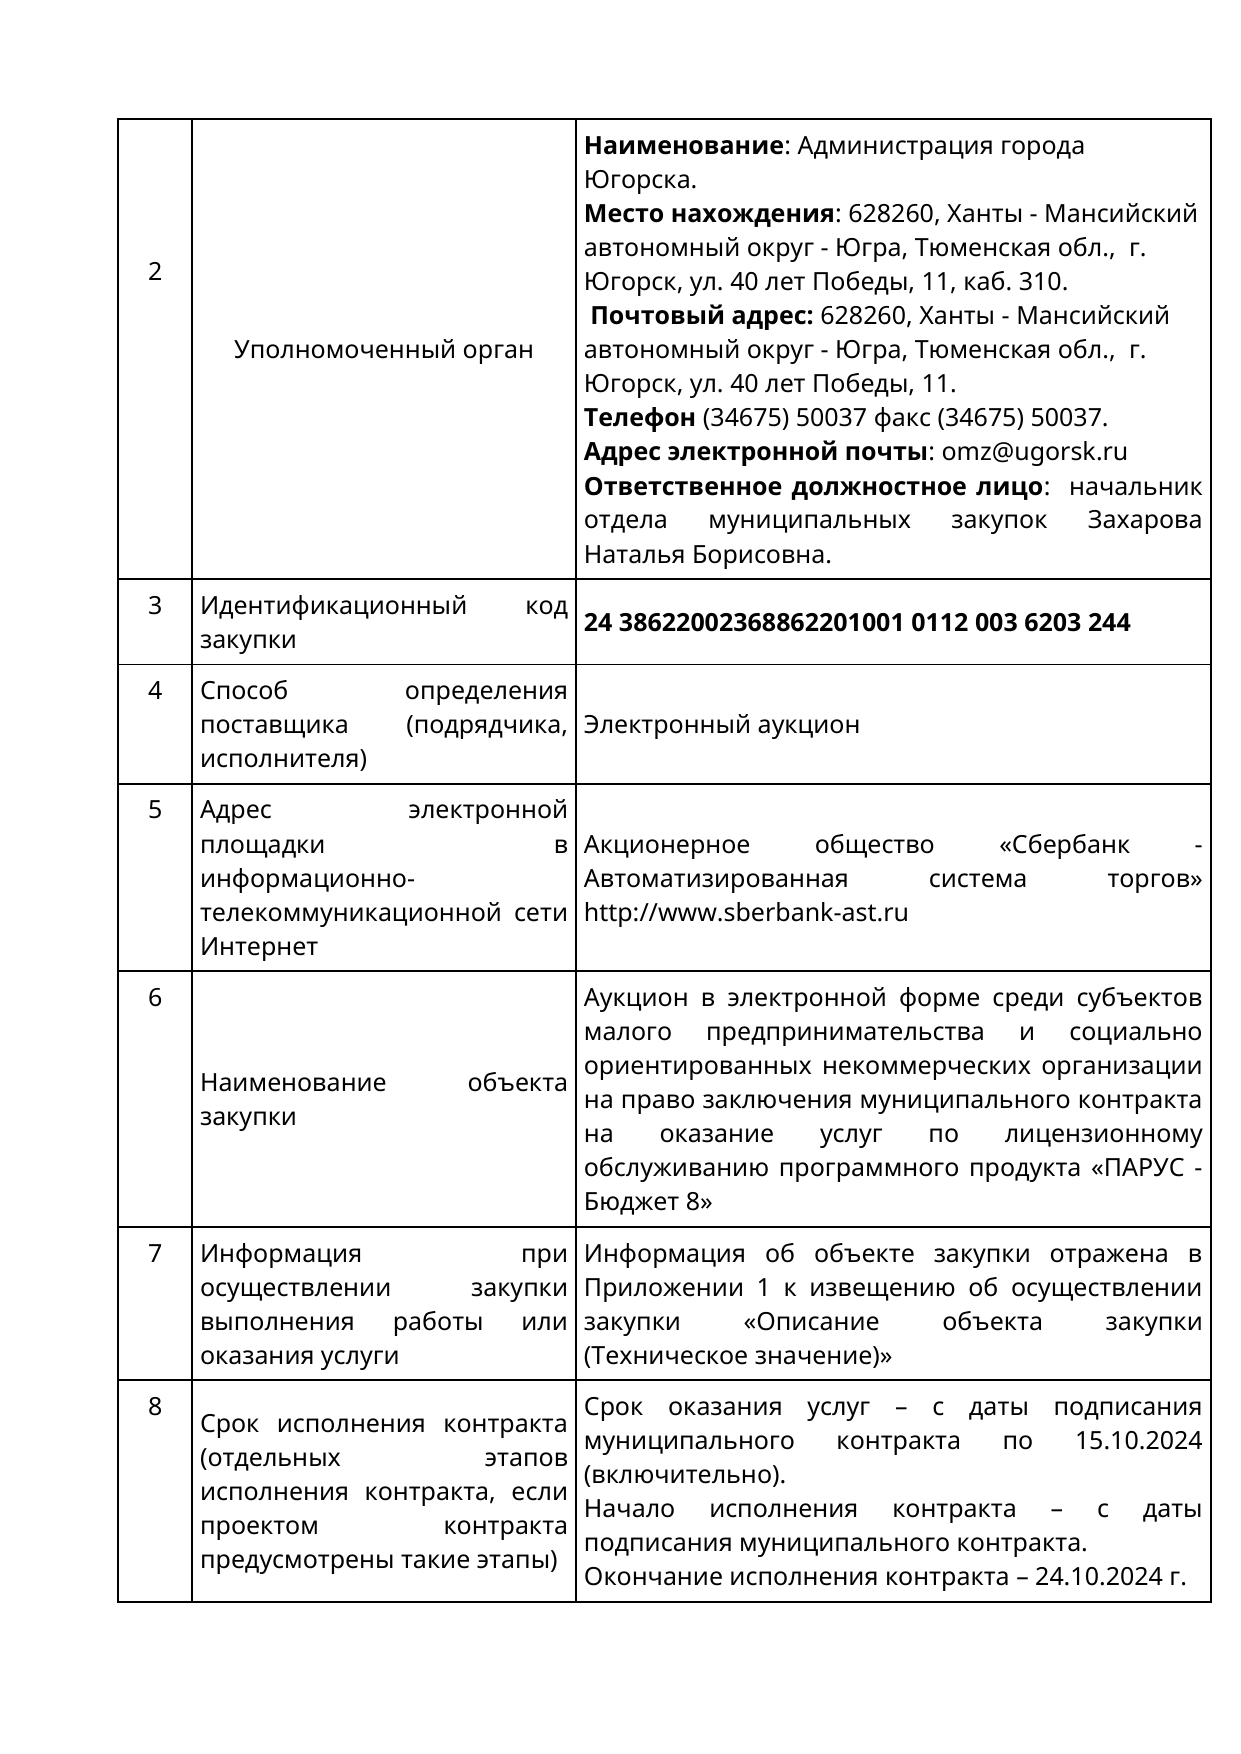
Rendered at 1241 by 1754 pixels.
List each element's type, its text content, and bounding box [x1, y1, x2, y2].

table_cell Срок оказания услуг – с даты подписания муниципального контракта по 15.10.2024 (включительно). Начало исполнения контракта – с даты подписания муниципального контракта. Окончание исполнения контракта – 24.10.2024 г. [577, 1381, 1210, 1601]
table_cell 5 [119, 785, 191, 970]
table_cell 2 [119, 120, 191, 578]
table_cell 3 [119, 580, 191, 663]
table_cell 24 38622002368862201001 0112 003 6203 244 [577, 580, 1210, 663]
table_cell 4 [119, 665, 191, 783]
table_cell Наименование объекта закупки [193, 972, 575, 1226]
table_cell Идентификационный код закупки [193, 580, 575, 663]
table_cell Акционерное общество «Сбербанк - Автоматизированная система торгов» http://www.sberbank-ast.ru [577, 785, 1210, 970]
table_cell Уполномоченный орган [193, 120, 575, 578]
table_cell 6 [119, 972, 191, 1226]
table_cell Срок исполнения контракта (отдельных этапов исполнения контракта, если проектом контракта предусмотрены такие этапы) [193, 1381, 575, 1601]
table_cell Адрес электронной площадки в информационно-телекоммуникационной сети Интернет [193, 785, 575, 970]
table_cell Способ определения поставщика (подрядчика, исполнителя) [193, 665, 575, 783]
table_cell Аукцион в электронной форме среди субъектов малого предпринимательства и социально ориентированных некоммерческих организации на право заключения муниципального контракта на оказание услуг по лицензионному обслуживанию программного продукта «ПАРУС - Бюджет 8» [577, 972, 1210, 1226]
table_cell Наименование: Администрация города Югорска. Место нахождения: 628260, Ханты - Мансийский автономный округ - Югра, Тюменская обл., г. Югорск, ул. 40 лет Победы, 11, каб. 310. Почтовый адрес: 628260, Ханты - Мансийский автономный округ - Югра, Тюменская обл., г. Югорск, ул. 40 лет Победы, 11. Телефон (34675) 50037 факс (34675) 50037. Адрес электронной почты: omz@ugorsk.ru Ответственное должностное лицо: начальник отдела муниципальных закупок Захарова Наталья Борисовна. [577, 120, 1210, 578]
table_cell Информация при осуществлении закупки выполнения работы или оказания услуги [193, 1228, 575, 1379]
table_cell 7 [119, 1228, 191, 1379]
table_cell 8 [119, 1381, 191, 1601]
table_cell Информация об объекте закупки отражена в Приложении 1 к извещению об осуществлении закупки «Описание объекта закупки (Техническое значение)» [577, 1228, 1210, 1379]
table_cell Электронный аукцион [577, 665, 1210, 783]
